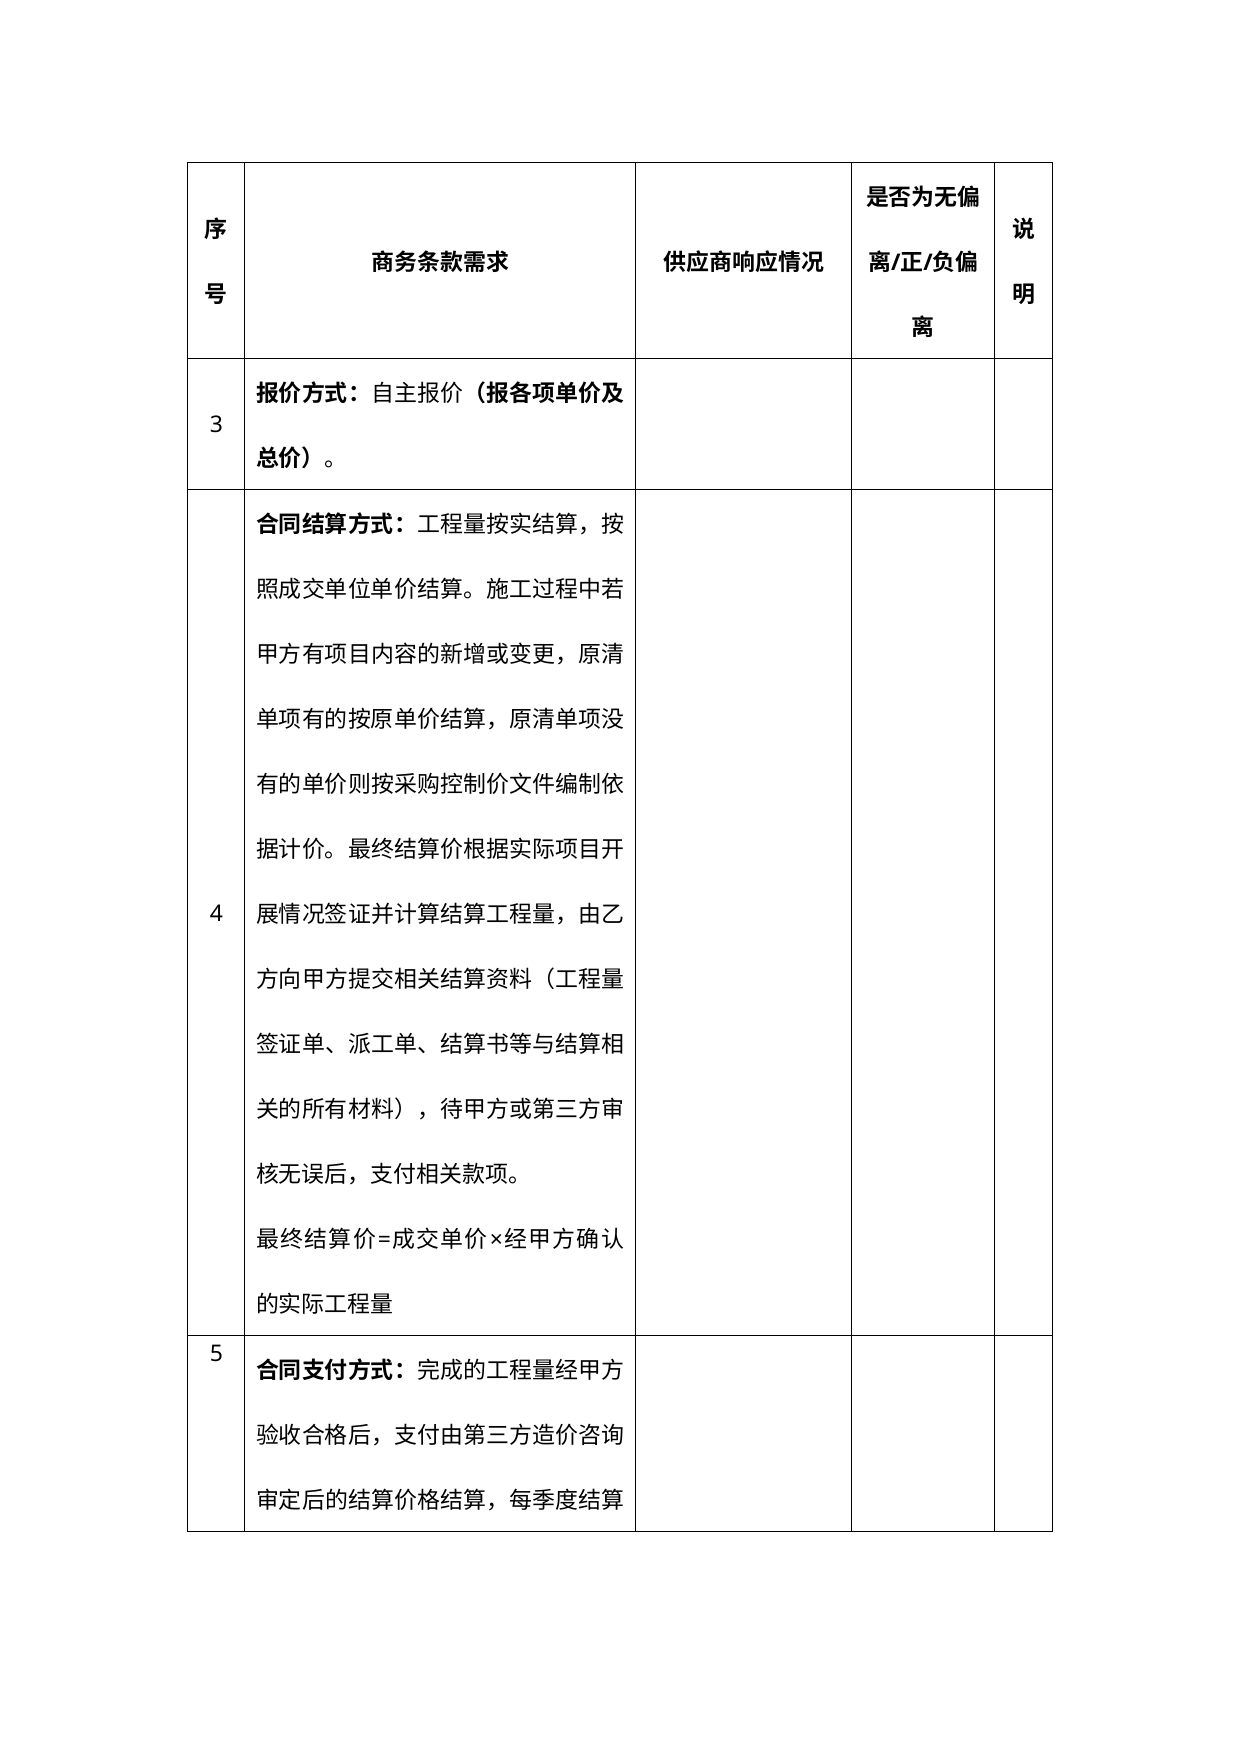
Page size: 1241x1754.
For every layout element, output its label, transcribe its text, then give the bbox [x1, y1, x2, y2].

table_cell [245, 1336, 635, 1531]
table_header 序号 [188, 163, 244, 358]
table_cell [852, 490, 994, 1335]
table_cell 3 [188, 359, 244, 489]
table_cell 5 [188, 1336, 244, 1531]
table_cell [636, 1336, 851, 1531]
table_cell [636, 359, 851, 489]
table_header 供应商响应情况 [636, 163, 851, 358]
table_cell 报价方式：自主报价（报各项单价及总价）。 [245, 359, 635, 489]
table_header 是否为无偏离/正/负偏离 [852, 163, 994, 358]
table_cell [995, 1336, 1052, 1531]
table_cell [995, 490, 1052, 1335]
table_header 商务条款需求 [245, 163, 635, 358]
table_header 说明 [995, 163, 1052, 358]
table_cell 合同结算方式：工程量按实结算，按照成交单位单价结算。施工过程中若甲方有项目内容的新增或变更，原清单项有的按原单价结算，原清单项没有的单价则按采购控制价文件编制依据计价。最终结算价根据实际项目开展情况签证并计算结算工程量，由乙方向甲方提交相关结算资料（工程量签证单、派工单、结算书等与结算相关的所有材料），待甲方或第三方审核无误后，支付相关款项。 最终结算价=成交单价×经甲方确认的实际工程量 [245, 490, 635, 1335]
table_cell [995, 359, 1052, 489]
table_cell 4 [188, 490, 244, 1335]
table_cell [636, 490, 851, 1335]
table_cell [852, 359, 994, 489]
table_cell [852, 1336, 994, 1531]
